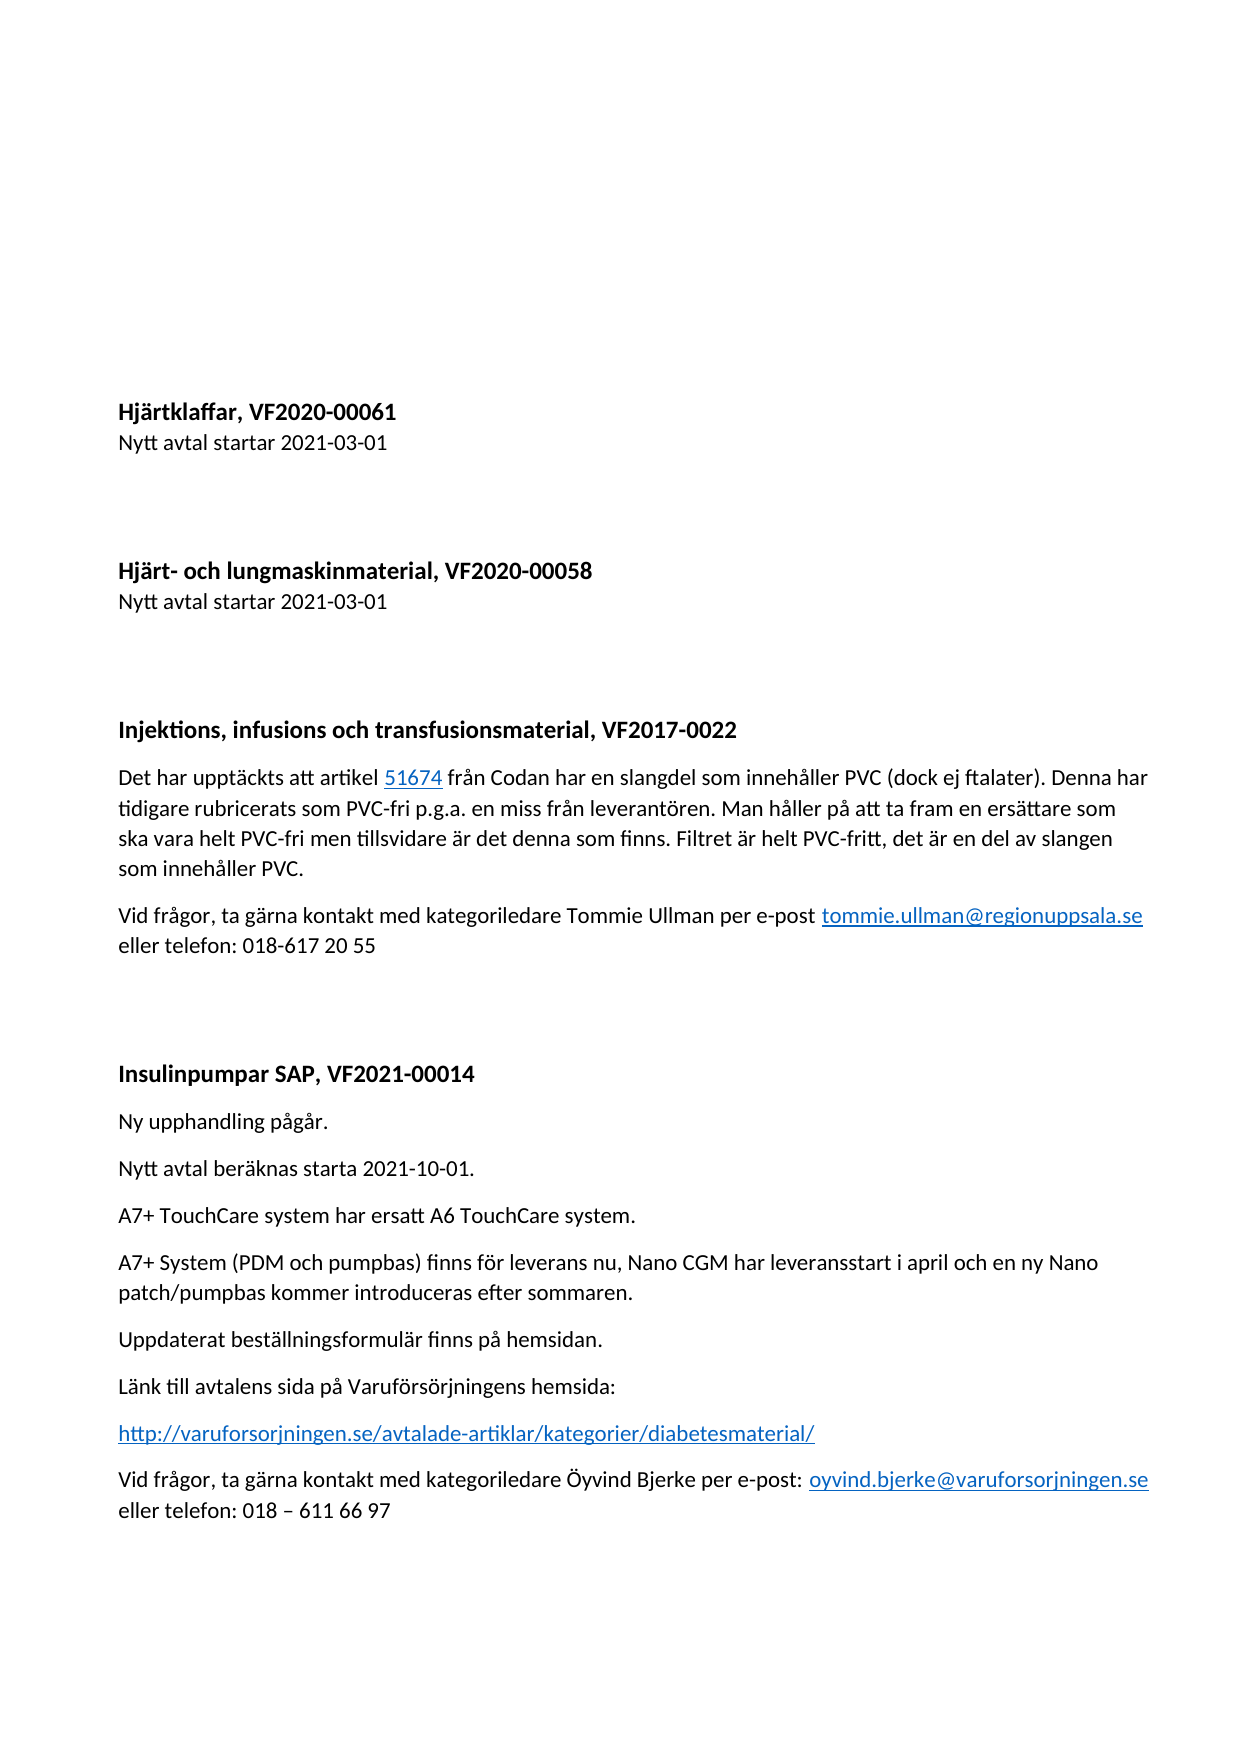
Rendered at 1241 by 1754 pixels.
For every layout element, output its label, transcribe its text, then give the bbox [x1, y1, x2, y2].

text A7+ TouchCare system har ersatt A6 TouchCare system. [118, 1201, 1152, 1229]
text Hjärtklaffar, VF2020-00061 Nytt avtal startar 2021-03-01 [118, 396, 1152, 456]
text Injektions, infusions och transfusionsmaterial, VF2017-0022 [118, 714, 1152, 744]
text Nytt avtal beräknas starta 2021-10-01. [118, 1154, 1152, 1182]
text A7+ System (PDM och pumpbas) finns för leverans nu, Nano CGM har leveransstart i april och en ny Nano patch/pumpbas kommer introduceras efter sommaren. [118, 1248, 1152, 1306]
text Insulinpumpar SAP, VF2021-00014 [118, 1058, 1152, 1088]
text Det har upptäckts att artikel 51674 från Codan har en slangdel som innehåller PVC (dock ej ftalater). Denna har tidigare rubricerats som PVC-fri p.g.a. en miss från leverantören. Man håller på att ta fram en ersättare som ska vara helt PVC-fri men tillsvidare är det denna som finns. Filtret är helt PVC-fritt, det är en del av slangen som innehåller PVC. [118, 763, 1152, 882]
text Länk till avtalens sida på Varuförsörjningens hemsida: [118, 1372, 1152, 1400]
text Vid frågor, ta gärna kontakt med kategoriledare Öyvind Bjerke per e-post: oyvind.bjerke@varuforsorjningen.se eller telefon: 018 – 611 66 97 [118, 1466, 1152, 1524]
text Vid frågor, ta gärna kontakt med kategoriledare Tommie Ullman per e-post tommie.ullman@regionuppsala.se eller telefon: 018-617 20 55 [118, 901, 1152, 959]
text Ny upphandling pågår. [118, 1107, 1152, 1135]
text http://varuforsorjningen.se/avtalade-artiklar/kategorier/diabetesmaterial/ [118, 1419, 1152, 1447]
text Uppdaterat beställningsformulär finns på hemsidan. [118, 1325, 1152, 1353]
text Hjärt- och lungmaskinmaterial, VF2020-00058 Nytt avtal startar 2021-03-01 [118, 555, 1152, 616]
